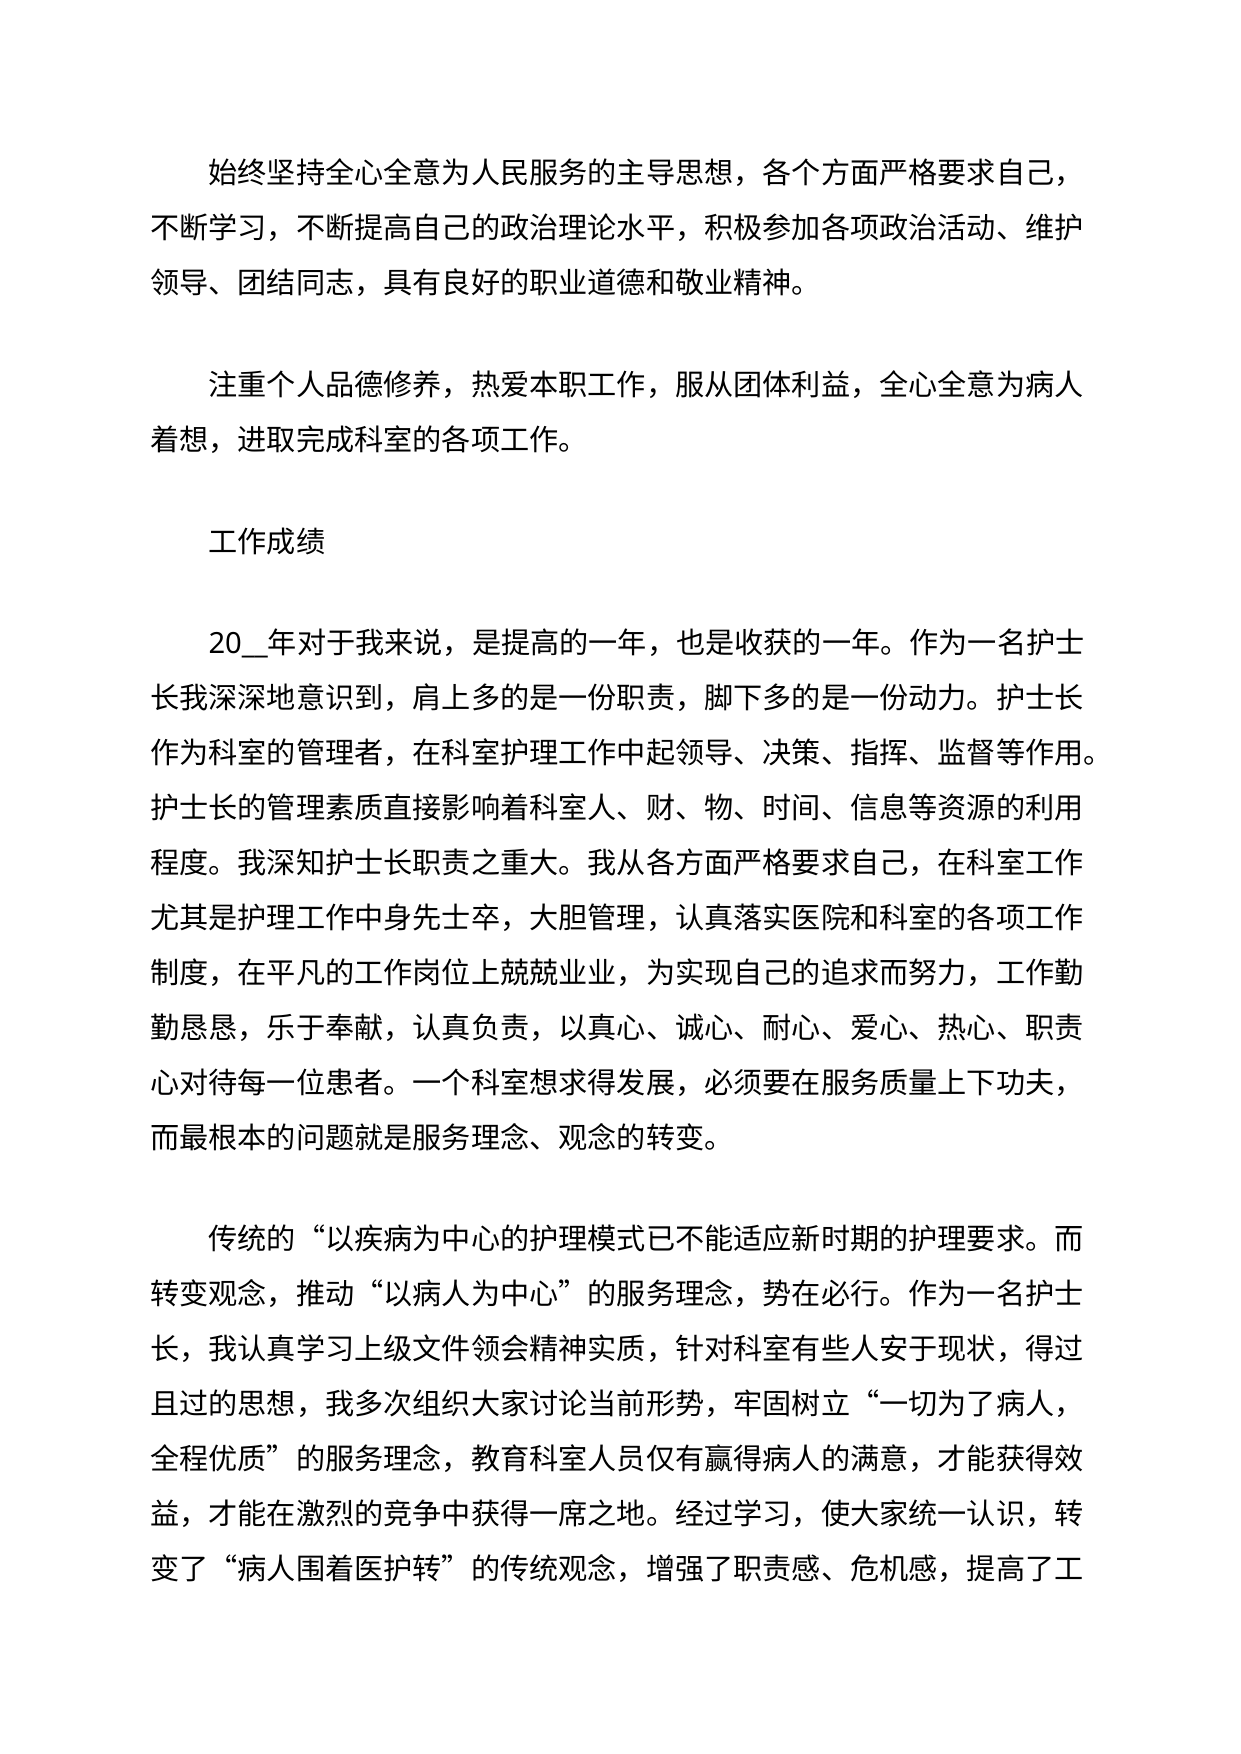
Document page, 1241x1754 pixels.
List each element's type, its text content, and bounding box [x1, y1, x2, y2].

text 工作成绩 [150, 518, 1090, 561]
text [150, 1216, 1090, 1588]
text 始终坚持全心全意为人民服务的主导思想，各个方面严格要求自己，不断学习，不断提高自己的政治理论水平，积极参加各项政治活动、维护领导、团结同志，具有良好的职业道德和敬业精神。 [150, 150, 1090, 302]
text 注重个人品德修养，热爱本职工作，服从团体利益，全心全意为病人着想，进取完成科室的各项工作。 [150, 362, 1090, 459]
text 20__年对于我来说，是提高的一年，也是收获的一年。作为一名护士长我深深地意识到，肩上多的是一份职责，脚下多的是一份动力。护士长作为科室的管理者，在科室护理工作中起领导、决策、指挥、监督等作用。护士长的管理素质直接影响着科室人、财、物、时间、信息等资源的利用程度。我深知护士长职责之重大。我从各方面严格要求自己，在科室工作尤其是护理工作中身先士卒，大胆管理，认真落实医院和科室的各项工作制度，在平凡的工作岗位上兢兢业业，为实现自己的追求而努力，工作勤勤恳恳，乐于奉献，认真负责，以真心、诚心、耐心、爱心、热心、职责心对待每一位患者。一个科室想求得发展，必须要在服务质量上下功夫，而最根本的问题就是服务理念、观念的转变。 [150, 620, 1090, 1156]
